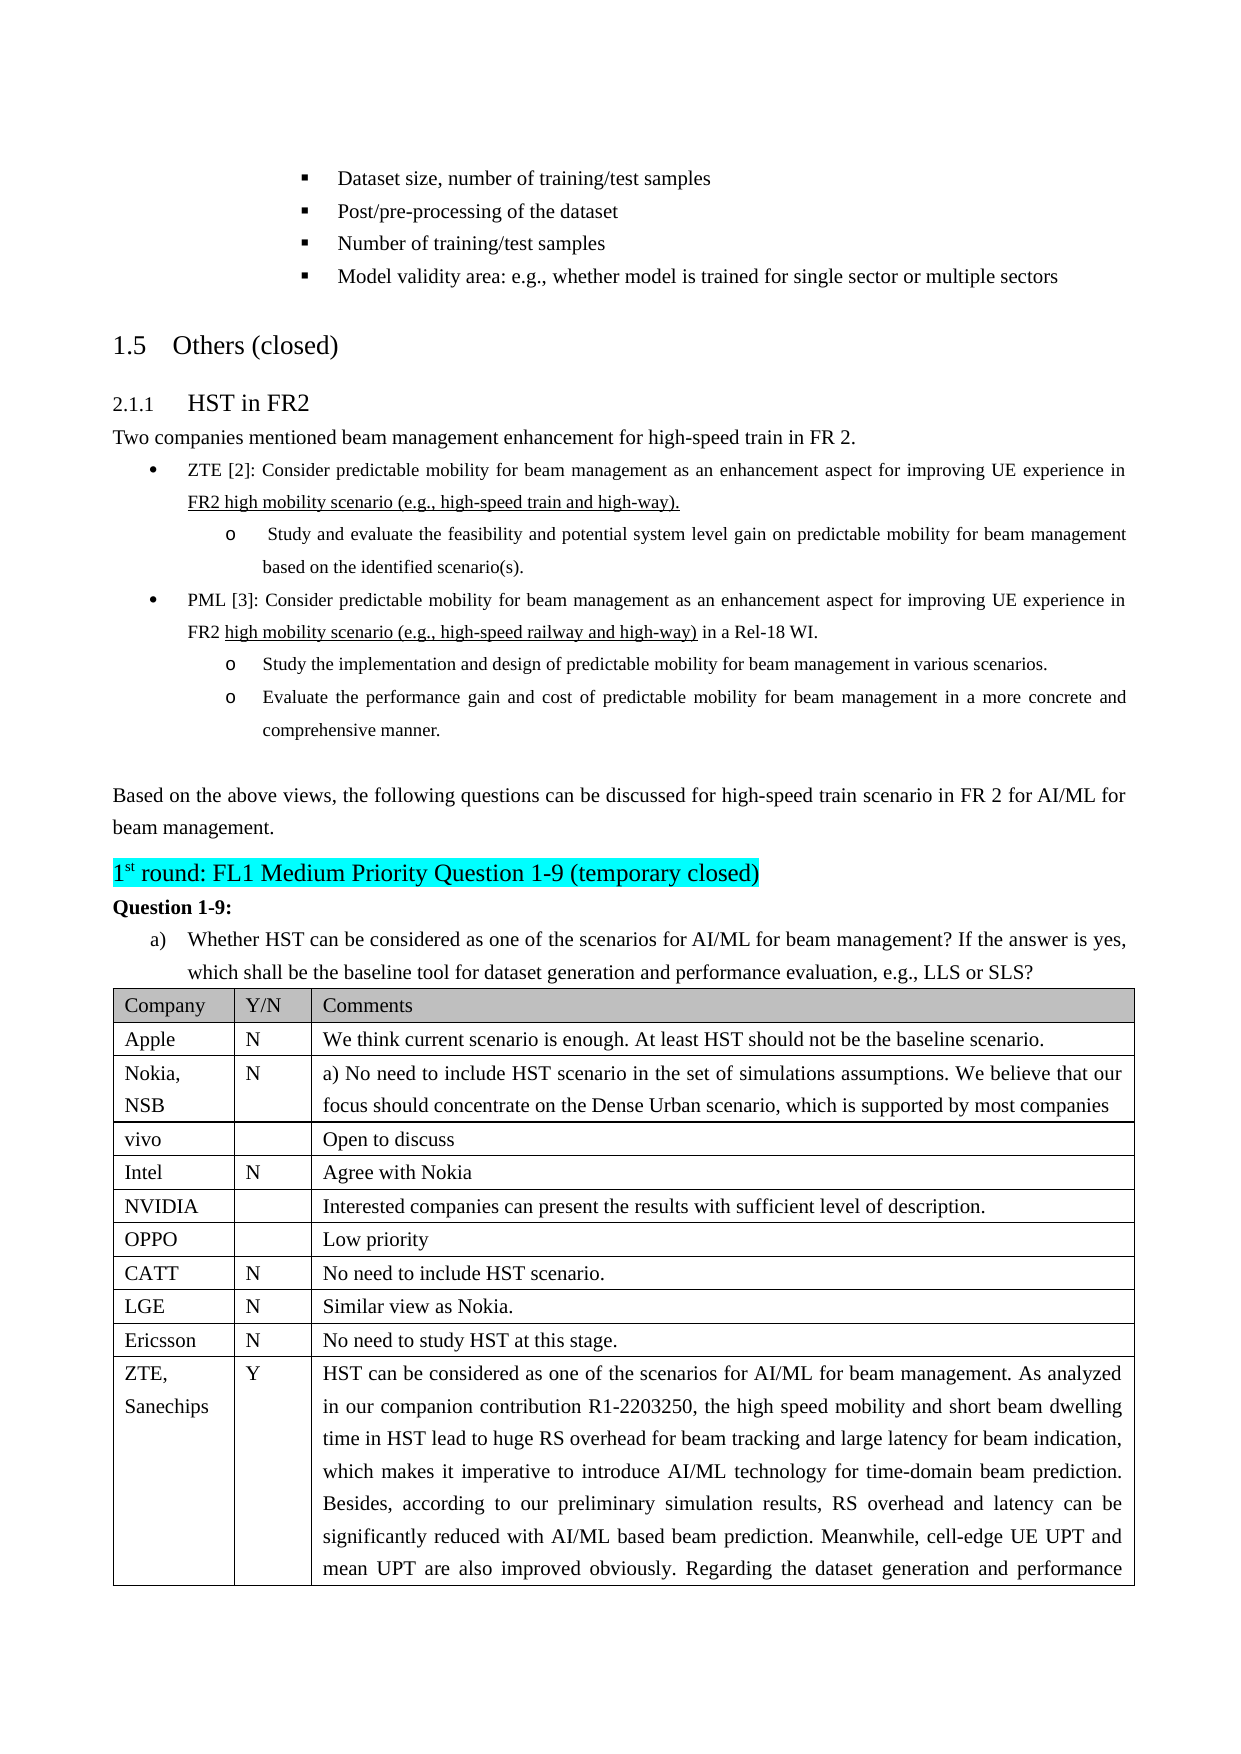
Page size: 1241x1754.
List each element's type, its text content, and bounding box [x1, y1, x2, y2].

list Study the implementation and design of predictable mobility for beam management in various scenarios. [225, 648, 1128, 681]
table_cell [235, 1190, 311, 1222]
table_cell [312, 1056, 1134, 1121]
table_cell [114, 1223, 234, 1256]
text Question 1-9: [112, 891, 1128, 923]
list Evaluate the performance gain and cost of predictable mobility for beam management in a more concrete and comprehensive manner. [225, 681, 1128, 746]
subtitle HST in FR2 [112, 386, 1128, 419]
list Post/pre-processing of the dataset [300, 194, 1128, 227]
list ZTE [2]: Consider predictable mobility for beam management as an enhancement aspect for improving UE experience in FR2 high mobility scenario (e.g., high-speed train and high-way). [150, 453, 1128, 518]
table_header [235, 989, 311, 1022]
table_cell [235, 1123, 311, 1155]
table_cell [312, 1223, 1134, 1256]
list Whether HST can be considered as one of the scenarios for AI/ML for beam management? If the answer is yes, which shall be the baseline tool for dataset generation and performance evaluation, e.g., LLS or SLS? [150, 923, 1128, 988]
subtitle Others (closed) [112, 329, 1128, 361]
list Study and evaluate the feasibility and potential system level gain on predictable mobility for beam management based on the identified scenario(s). [225, 518, 1128, 583]
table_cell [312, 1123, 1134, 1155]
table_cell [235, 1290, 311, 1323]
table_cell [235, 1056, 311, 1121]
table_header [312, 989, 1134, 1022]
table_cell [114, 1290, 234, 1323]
text Based on the above views, the following questions can be discussed for high-speed train scenario in FR 2 for AI/ML for beam management. [112, 778, 1128, 843]
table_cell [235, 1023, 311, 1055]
text Two companies mentioned beam management enhancement for high-speed train in FR 2. [112, 421, 1128, 453]
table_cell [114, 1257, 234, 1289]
list PML [3]: Consider predictable mobility for beam management as an enhancement aspect for improving UE experience in FR2 high mobility scenario (e.g., high-speed railway and high-way) in a Rel-18 WI. [150, 583, 1128, 648]
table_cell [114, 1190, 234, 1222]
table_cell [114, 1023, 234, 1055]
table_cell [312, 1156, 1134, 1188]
list Number of training/test samples [300, 227, 1128, 259]
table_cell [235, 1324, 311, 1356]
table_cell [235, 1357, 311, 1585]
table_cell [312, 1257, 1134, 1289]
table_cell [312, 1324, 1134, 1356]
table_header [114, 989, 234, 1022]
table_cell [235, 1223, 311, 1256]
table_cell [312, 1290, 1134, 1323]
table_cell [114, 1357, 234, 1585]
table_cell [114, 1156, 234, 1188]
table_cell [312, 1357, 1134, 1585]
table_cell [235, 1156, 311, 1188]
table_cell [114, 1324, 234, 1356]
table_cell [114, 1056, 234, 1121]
list Model validity area: e.g., whether model is trained for single sector or multiple sectors [300, 259, 1128, 292]
list Dataset size, number of training/test samples [300, 162, 1128, 194]
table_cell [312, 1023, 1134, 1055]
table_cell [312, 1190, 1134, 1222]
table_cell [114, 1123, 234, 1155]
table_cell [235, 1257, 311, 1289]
subtitle 1st round: FL1 Medium Priority Question 1-9 (temporary closed) [112, 856, 1128, 888]
